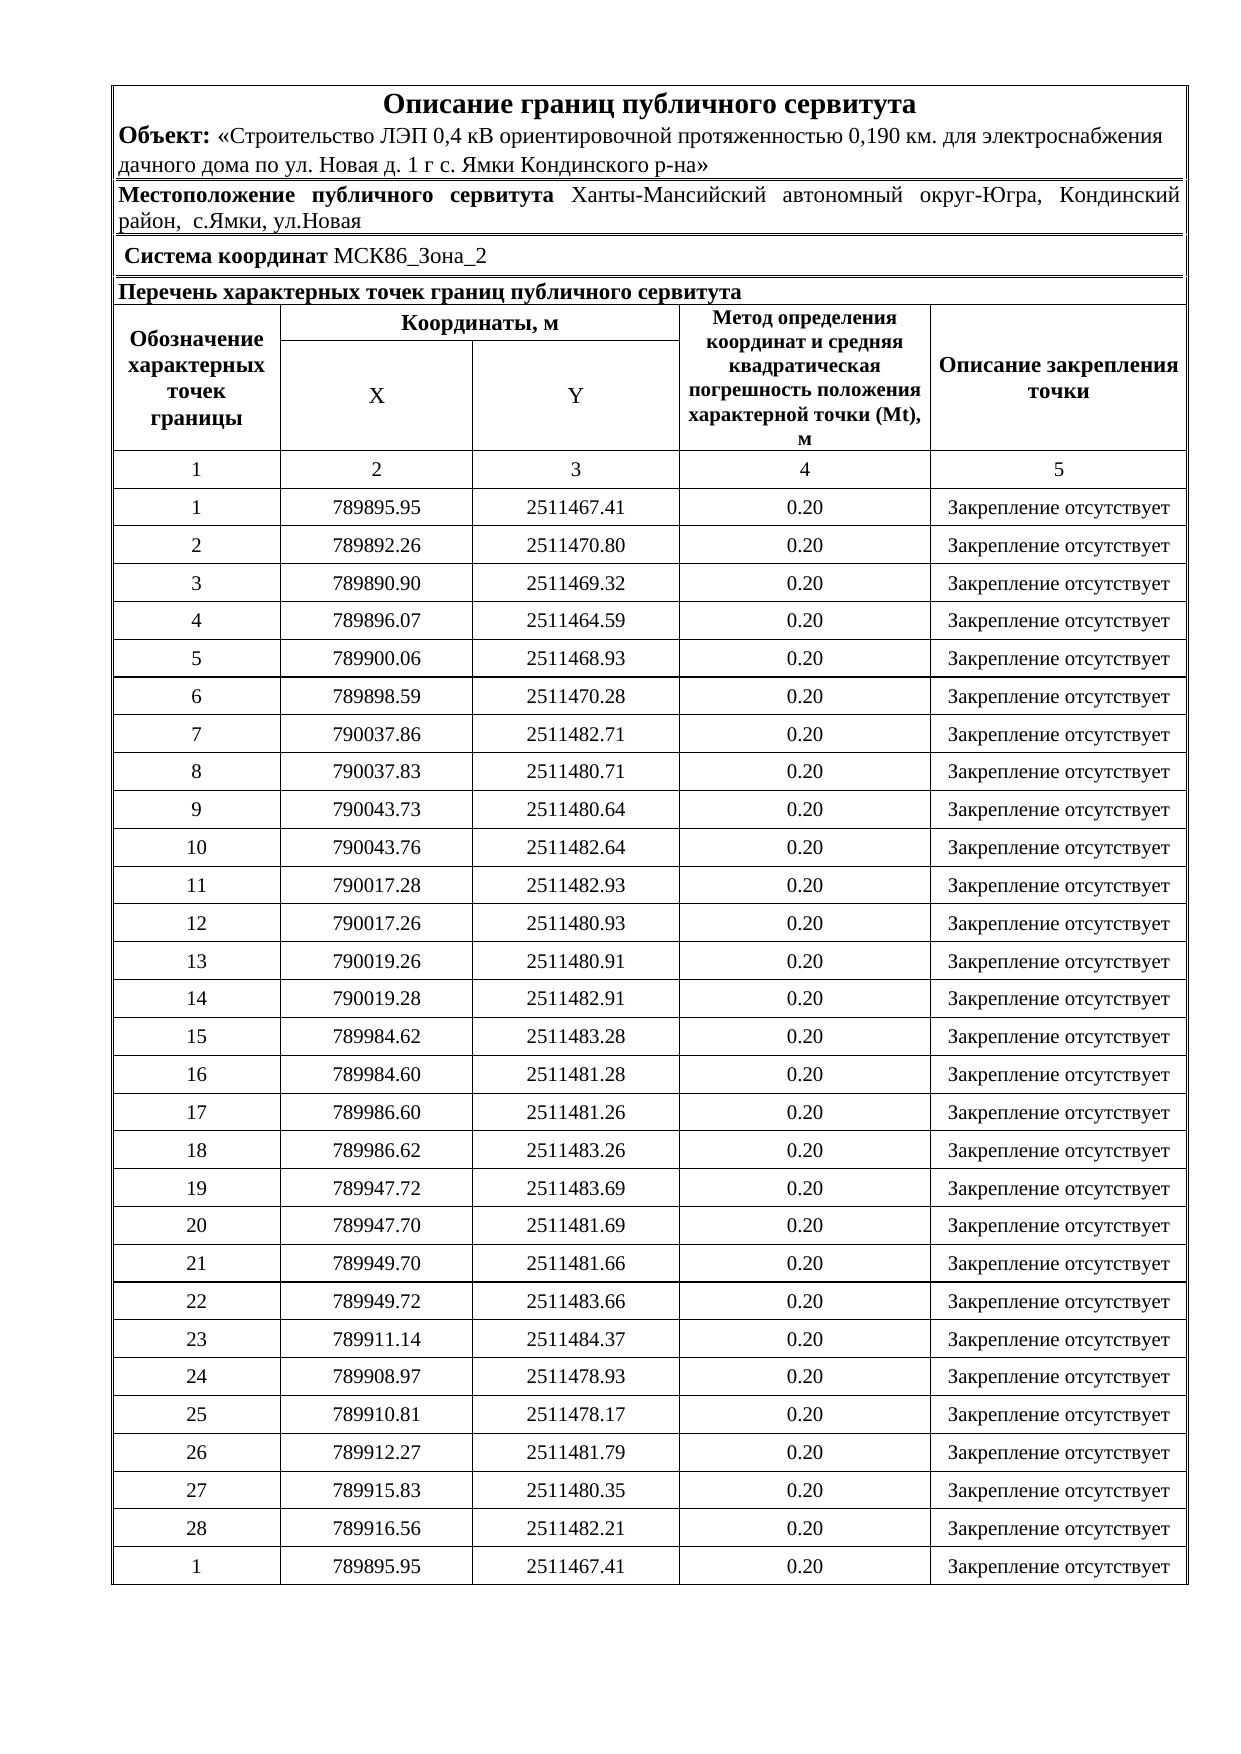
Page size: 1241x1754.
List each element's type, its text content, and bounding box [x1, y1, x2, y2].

table_cell Закрепление отсутствует [931, 602, 1186, 639]
table_cell 22 [114, 1283, 280, 1319]
table_cell 25 [114, 1396, 280, 1433]
table_cell 2511467.41 [473, 1547, 679, 1584]
table_cell 2511469.32 [473, 564, 679, 601]
table_cell 17 [114, 1094, 280, 1130]
table_cell 2511468.93 [473, 640, 679, 676]
table_cell 10 [114, 829, 280, 866]
table_cell 2511478.93 [473, 1358, 679, 1395]
table_cell 0.20 [680, 1547, 930, 1584]
table_cell 0.20 [680, 1396, 930, 1433]
table_cell 0.20 [680, 904, 930, 941]
table_cell 0.20 [680, 489, 930, 525]
table_cell Закрепление отсутствует [931, 867, 1186, 903]
table_cell 0.20 [680, 1169, 930, 1206]
table_cell 0.20 [680, 602, 930, 639]
table_cell Закрепление отсутствует [931, 1320, 1186, 1357]
table_cell 4 [114, 602, 280, 639]
table_cell 23 [114, 1320, 280, 1357]
table_cell 790037.86 [281, 715, 472, 752]
table_cell 0.20 [680, 1358, 930, 1395]
table_cell 15 [114, 1018, 280, 1054]
table_cell 789900.06 [281, 640, 472, 676]
table_cell 0.20 [680, 1056, 930, 1092]
table_cell 0.20 [680, 1245, 930, 1281]
table_cell 789986.62 [281, 1131, 472, 1168]
table_cell 789908.97 [281, 1358, 472, 1395]
table_cell 2511464.59 [473, 602, 679, 639]
table_cell 6 [114, 678, 280, 714]
table_cell 0.20 [680, 1472, 930, 1508]
table_cell 4 [680, 451, 930, 487]
table_cell 789949.70 [281, 1245, 472, 1281]
table_cell 2511480.35 [473, 1472, 679, 1508]
table_cell 789949.72 [281, 1283, 472, 1319]
table_cell 0.20 [680, 640, 930, 676]
table_cell 0.20 [680, 867, 930, 903]
table_cell 789898.59 [281, 678, 472, 714]
table_cell 3 [473, 451, 679, 487]
table_cell Закрепление отсутствует [931, 1472, 1186, 1508]
table_cell 27 [114, 1472, 280, 1508]
table_cell 2511482.64 [473, 829, 679, 866]
table_cell 789911.14 [281, 1320, 472, 1357]
table_cell 789895.95 [281, 489, 472, 525]
table_cell 16 [114, 1056, 280, 1092]
table_cell 2511483.69 [473, 1169, 679, 1206]
table_cell 1 [114, 1547, 280, 1584]
table_cell 0.20 [680, 829, 930, 866]
table_cell 789947.70 [281, 1207, 472, 1244]
table_cell 5 [931, 451, 1186, 487]
table_cell 2511470.28 [473, 678, 679, 714]
table_cell 790019.28 [281, 980, 472, 1017]
table_cell Закрепление отсутствует [931, 791, 1186, 828]
table_cell 0.20 [680, 1131, 930, 1168]
table_cell 0.20 [680, 678, 930, 714]
table_cell 0.20 [680, 526, 930, 563]
table_cell 0.20 [680, 1207, 930, 1244]
table_cell 2 [281, 451, 472, 487]
table_cell 0.20 [680, 715, 930, 752]
table_cell 2511483.28 [473, 1018, 679, 1054]
table_cell Закрепление отсутствует [931, 1094, 1186, 1130]
table_cell Закрепление отсутствует [931, 489, 1186, 525]
table_cell 789947.72 [281, 1169, 472, 1206]
table_cell Закрепление отсутствует [931, 1396, 1186, 1433]
table_cell 2511480.91 [473, 942, 679, 979]
table_cell 789984.60 [281, 1056, 472, 1092]
table_cell Закрепление отсутствует [931, 1283, 1186, 1319]
table_cell 20 [114, 1207, 280, 1244]
table_cell 12 [114, 904, 280, 941]
table_cell 790037.83 [281, 753, 472, 790]
table_cell 0.20 [680, 753, 930, 790]
table_cell 9 [114, 791, 280, 828]
table_cell 789916.56 [281, 1509, 472, 1546]
table_cell 2511481.79 [473, 1434, 679, 1471]
table_cell 2511480.71 [473, 753, 679, 790]
table_cell 0.20 [680, 980, 930, 1017]
table_cell 14 [114, 980, 280, 1017]
table_cell 2511481.66 [473, 1245, 679, 1281]
table_cell 789896.07 [281, 602, 472, 639]
table_cell 5 [114, 640, 280, 676]
table_cell 789984.62 [281, 1018, 472, 1054]
table_cell 8 [114, 753, 280, 790]
table_cell Метод определения координат и средняя квадратическая погрешность положения характерной точки (Мt), м [680, 305, 930, 449]
table_cell 28 [114, 1509, 280, 1546]
table_cell 0.20 [680, 1320, 930, 1357]
table_cell 789912.27 [281, 1434, 472, 1471]
table_cell 0.20 [680, 1509, 930, 1546]
table_cell 7 [114, 715, 280, 752]
table_cell Закрепление отсутствует [931, 1358, 1186, 1395]
table_cell 2511470.80 [473, 526, 679, 563]
table_cell Закрепление отсутствует [931, 715, 1186, 752]
table_cell 790017.28 [281, 867, 472, 903]
table_cell 13 [114, 942, 280, 979]
table_cell Закрепление отсутствует [931, 980, 1186, 1017]
table_cell Закрепление отсутствует [931, 1547, 1186, 1584]
table_cell 789895.95 [281, 1547, 472, 1584]
table_cell 0.20 [680, 1094, 930, 1130]
table_cell 19 [114, 1169, 280, 1206]
table_cell Система координат МСК86_Зона_2 [112, 233, 1187, 275]
table_cell Местоположение публичного сервитута Ханты-Мансийский автономный округ-Югра, Кондинский район, с.Ямки, ул.Новая [114, 178, 1186, 233]
table_cell Координаты, м [281, 305, 679, 339]
table_cell 2511481.69 [473, 1207, 679, 1244]
table_cell 2511482.21 [473, 1509, 679, 1546]
table_cell Закрепление отсутствует [931, 1056, 1186, 1092]
table_cell X [281, 341, 472, 449]
table_cell 1 [114, 489, 280, 525]
table_cell 2511483.66 [473, 1283, 679, 1319]
table_cell 2511480.93 [473, 904, 679, 941]
table_cell 2511483.26 [473, 1131, 679, 1168]
table_cell 790017.26 [281, 904, 472, 941]
table_cell Закрепление отсутствует [931, 1131, 1186, 1168]
table_cell 26 [114, 1434, 280, 1471]
table_cell 789890.90 [281, 564, 472, 601]
table_cell 789986.60 [281, 1094, 472, 1130]
table_cell 2511484.37 [473, 1320, 679, 1357]
table_cell Закрепление отсутствует [931, 1169, 1186, 1206]
table_cell 2511481.28 [473, 1056, 679, 1092]
table_cell 1 [114, 451, 280, 487]
table_cell Закрепление отсутствует [931, 753, 1186, 790]
table_header Описание границ публичного сервитута Объект: «Строительство ЛЭП 0,4 кВ ориентировочной протяженностью 0,190 км. для электроснабжения дачного дома по ул. Новая д. 1 г с. Ямки Кондинского р-на» [114, 86, 1186, 177]
table_cell Закрепление отсутствует [931, 678, 1186, 714]
table_cell 18 [114, 1131, 280, 1168]
table_cell Закрепление отсутствует [931, 942, 1186, 979]
table_cell Закрепление отсутствует [931, 640, 1186, 676]
table_cell 789892.26 [281, 526, 472, 563]
table_cell 21 [114, 1245, 280, 1281]
table_cell Закрепление отсутствует [931, 1207, 1186, 1244]
table_cell Перечень характерных точек границ публичного сервитута [114, 275, 1186, 304]
table_cell 11 [114, 867, 280, 903]
table_cell 790043.76 [281, 829, 472, 866]
table_cell 0.20 [680, 1434, 930, 1471]
table_cell 2511482.93 [473, 867, 679, 903]
table_cell Закрепление отсутствует [931, 1018, 1186, 1054]
table_cell 3 [114, 564, 280, 601]
table_cell 2511481.26 [473, 1094, 679, 1130]
table_cell Закрепление отсутствует [931, 1245, 1186, 1281]
table_cell Описание закрепления точки [931, 305, 1186, 449]
table_cell 790043.73 [281, 791, 472, 828]
table_cell 2511478.17 [473, 1396, 679, 1433]
table_cell Закрепление отсутствует [931, 1434, 1186, 1471]
table_cell 0.20 [680, 564, 930, 601]
table_cell 2511482.71 [473, 715, 679, 752]
table_cell 0.20 [680, 942, 930, 979]
table_cell 789915.83 [281, 1472, 472, 1508]
table_cell Закрепление отсутствует [931, 829, 1186, 866]
table_cell 0.20 [680, 791, 930, 828]
table_cell Закрепление отсутствует [931, 1509, 1186, 1546]
table_cell Обозначение характерных точек границы [114, 305, 280, 449]
table_cell Закрепление отсутствует [931, 526, 1186, 563]
table_cell 2 [114, 526, 280, 563]
table_cell 790019.26 [281, 942, 472, 979]
table_cell 789910.81 [281, 1396, 472, 1433]
table_cell Y [473, 341, 679, 449]
table_cell 2511482.91 [473, 980, 679, 1017]
table_cell Закрепление отсутствует [931, 904, 1186, 941]
table_cell Закрепление отсутствует [931, 564, 1186, 601]
table_cell 24 [114, 1358, 280, 1395]
table_cell 0.20 [680, 1018, 930, 1054]
table_cell 2511480.64 [473, 791, 679, 828]
table_cell 0.20 [680, 1283, 930, 1319]
table_cell 2511467.41 [473, 489, 679, 525]
